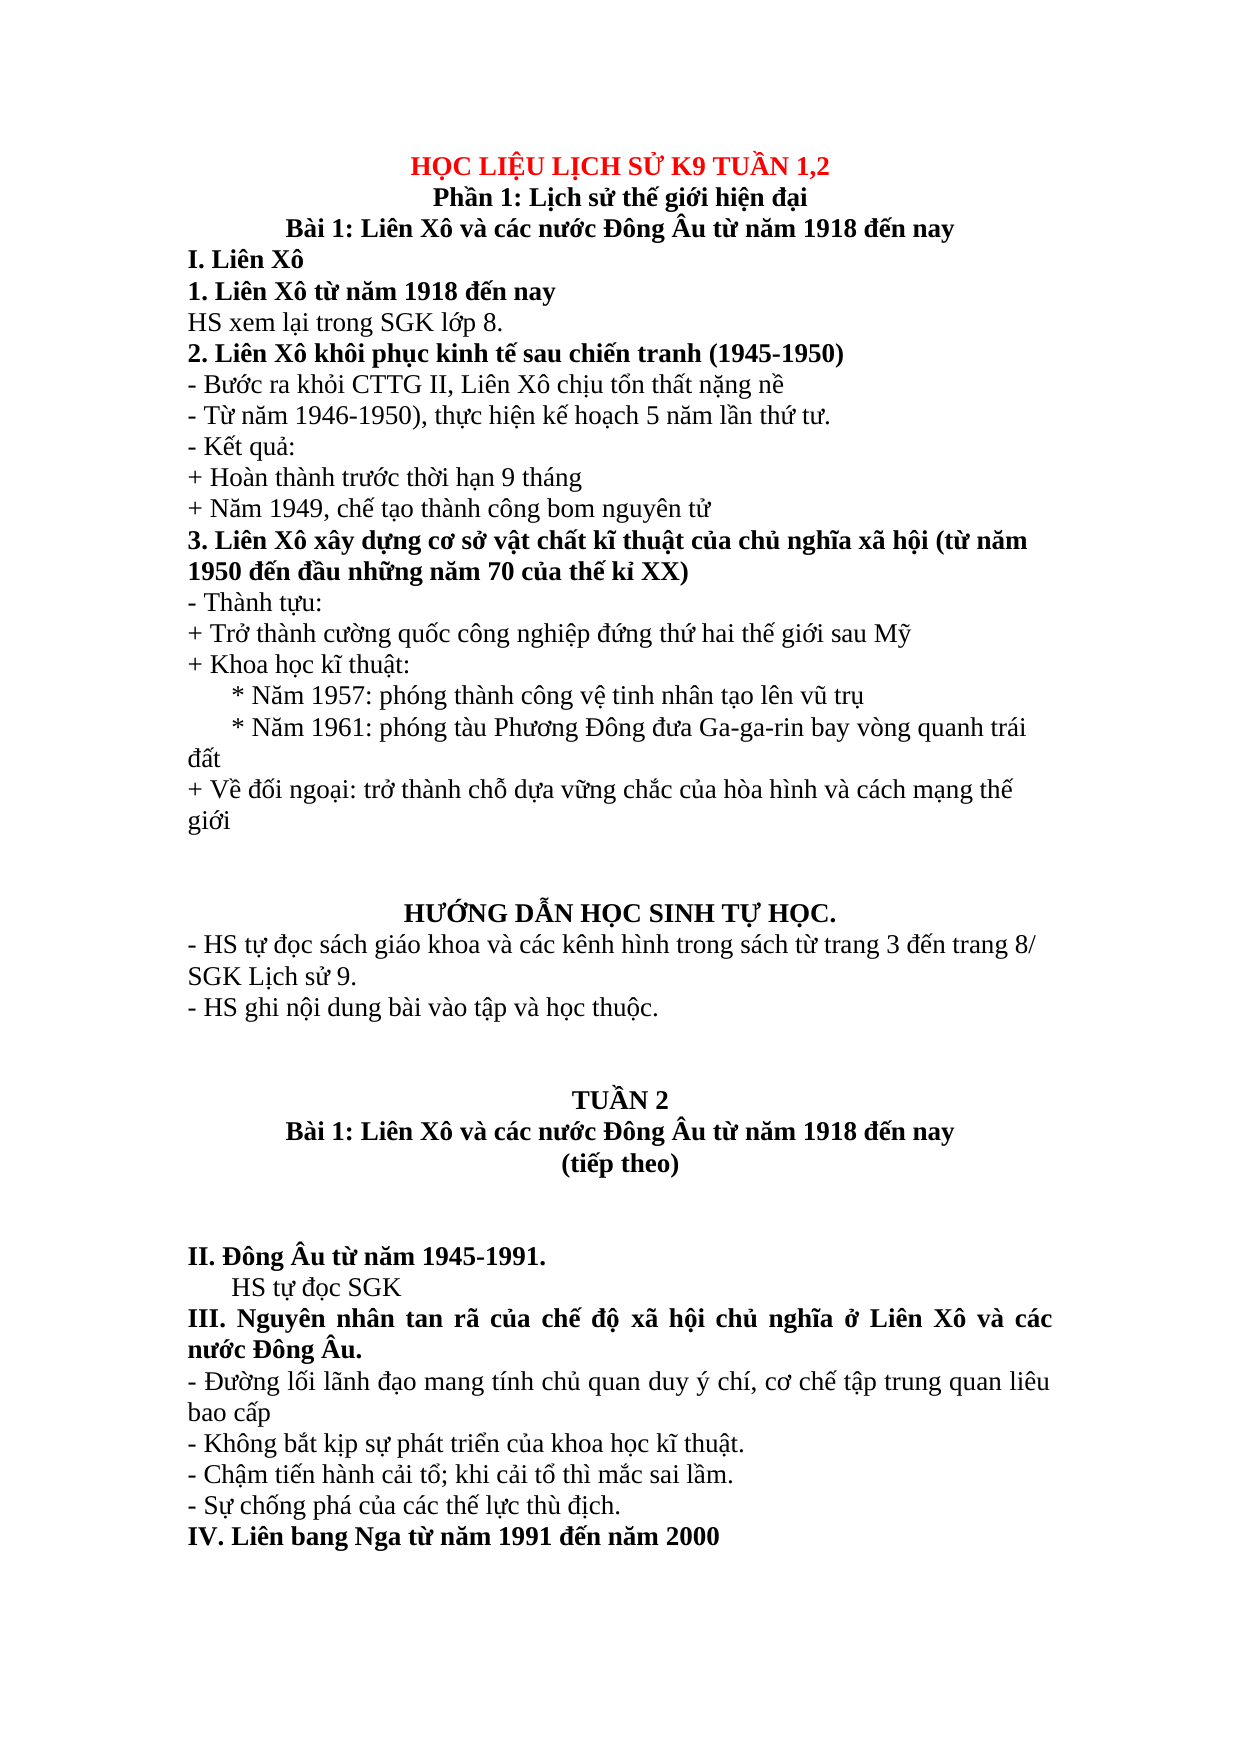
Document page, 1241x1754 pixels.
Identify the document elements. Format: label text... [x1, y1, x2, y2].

text I. Liên Xô [187, 243, 1053, 274]
text - HS tự đọc sách giáo khoa và các kênh hình trong sách từ trang 3 đến trang 8/ SGK Lịch sử 9. [187, 929, 1053, 991]
text II. Đông Âu từ năm 1945-1991. [187, 1240, 1053, 1271]
text IV. Liên bang Nga từ năm 1991 đến năm 2000 [187, 1520, 1053, 1552]
text + Năm 1949, chế tạo thành công bom nguyên tử [187, 493, 1053, 524]
text * Năm 1961: phóng tàu Phương Đông đưa Ga-ga-rin bay vòng quanh trái đất [187, 711, 1053, 773]
text - Sự chống phá của các thế lực thù địch. [187, 1489, 1053, 1520]
text HỌC LIỆU LỊCH SỬ K9 TUẦN 1,2 [187, 150, 1053, 181]
text - Chậm tiến hành cải tổ; khi cải tổ thì mắc sai lầm. [187, 1458, 1053, 1489]
text (tiếp theo) [187, 1147, 1053, 1178]
text - Thành tựu: [187, 586, 1053, 617]
text * Năm 1957: phóng thành công vệ tinh nhân tạo lên vũ trụ [187, 679, 1053, 711]
text + Hoàn thành trước thời hạn 9 tháng [187, 461, 1053, 493]
text + Trở thành cường quốc công nghiệp đứng thứ hai thế giới sau Mỹ [187, 617, 1053, 648]
text HS xem lại trong SGK lớp 8. [187, 306, 1053, 337]
text - Không bắt kịp sự phát triển của khoa học kĩ thuật. [187, 1427, 1053, 1458]
text HS tự đọc SGK [187, 1271, 1053, 1302]
text HƯỚNG DẪN HỌC SINH TỰ HỌC. [187, 897, 1053, 929]
text TUẦN 2 [187, 1084, 1053, 1116]
text - Từ năm 1946-1950), thực hiện kế hoạch 5 năm lần thứ tư. [187, 399, 1053, 430]
text - Kết quả: [187, 430, 1053, 461]
text - HS ghi nội dung bài vào tập và học thuộc. [187, 991, 1053, 1022]
text Phần 1: Lịch sử thế giới hiện đại [187, 181, 1053, 212]
text + Về đối ngoại: trở thành chỗ dựa vững chắc của hòa hình và cách mạng thế giới [187, 773, 1053, 835]
text Bài 1: Liên Xô và các nước Đông Âu từ năm 1918 đến nay [187, 212, 1053, 243]
text III. Nguyên nhân tan rã của chế độ xã hội chủ nghĩa ở Liên Xô và các nước Đông Âu. [187, 1302, 1053, 1365]
text - Bước ra khỏi CTTG II, Liên Xô chịu tổn thất nặng nề [187, 368, 1053, 399]
text + Khoa học kĩ thuật: [187, 648, 1053, 679]
text Bài 1: Liên Xô và các nước Đông Âu từ năm 1918 đến nay [187, 1116, 1053, 1147]
text 1. Liên Xô từ năm 1918 đến nay [187, 274, 1053, 306]
text 3. Liên Xô xây dựng cơ sở vật chất kĩ thuật của chủ nghĩa xã hội (từ năm 1950 đến đầu những năm 70 của thế kỉ XX) [187, 524, 1053, 586]
text - Đường lối lãnh đạo mang tính chủ quan duy ý chí, cơ chế tập trung quan liêu bao cấp [187, 1365, 1053, 1427]
text 2. Liên Xô khôi phục kinh tế sau chiến tranh (1945-1950) [187, 337, 1053, 368]
